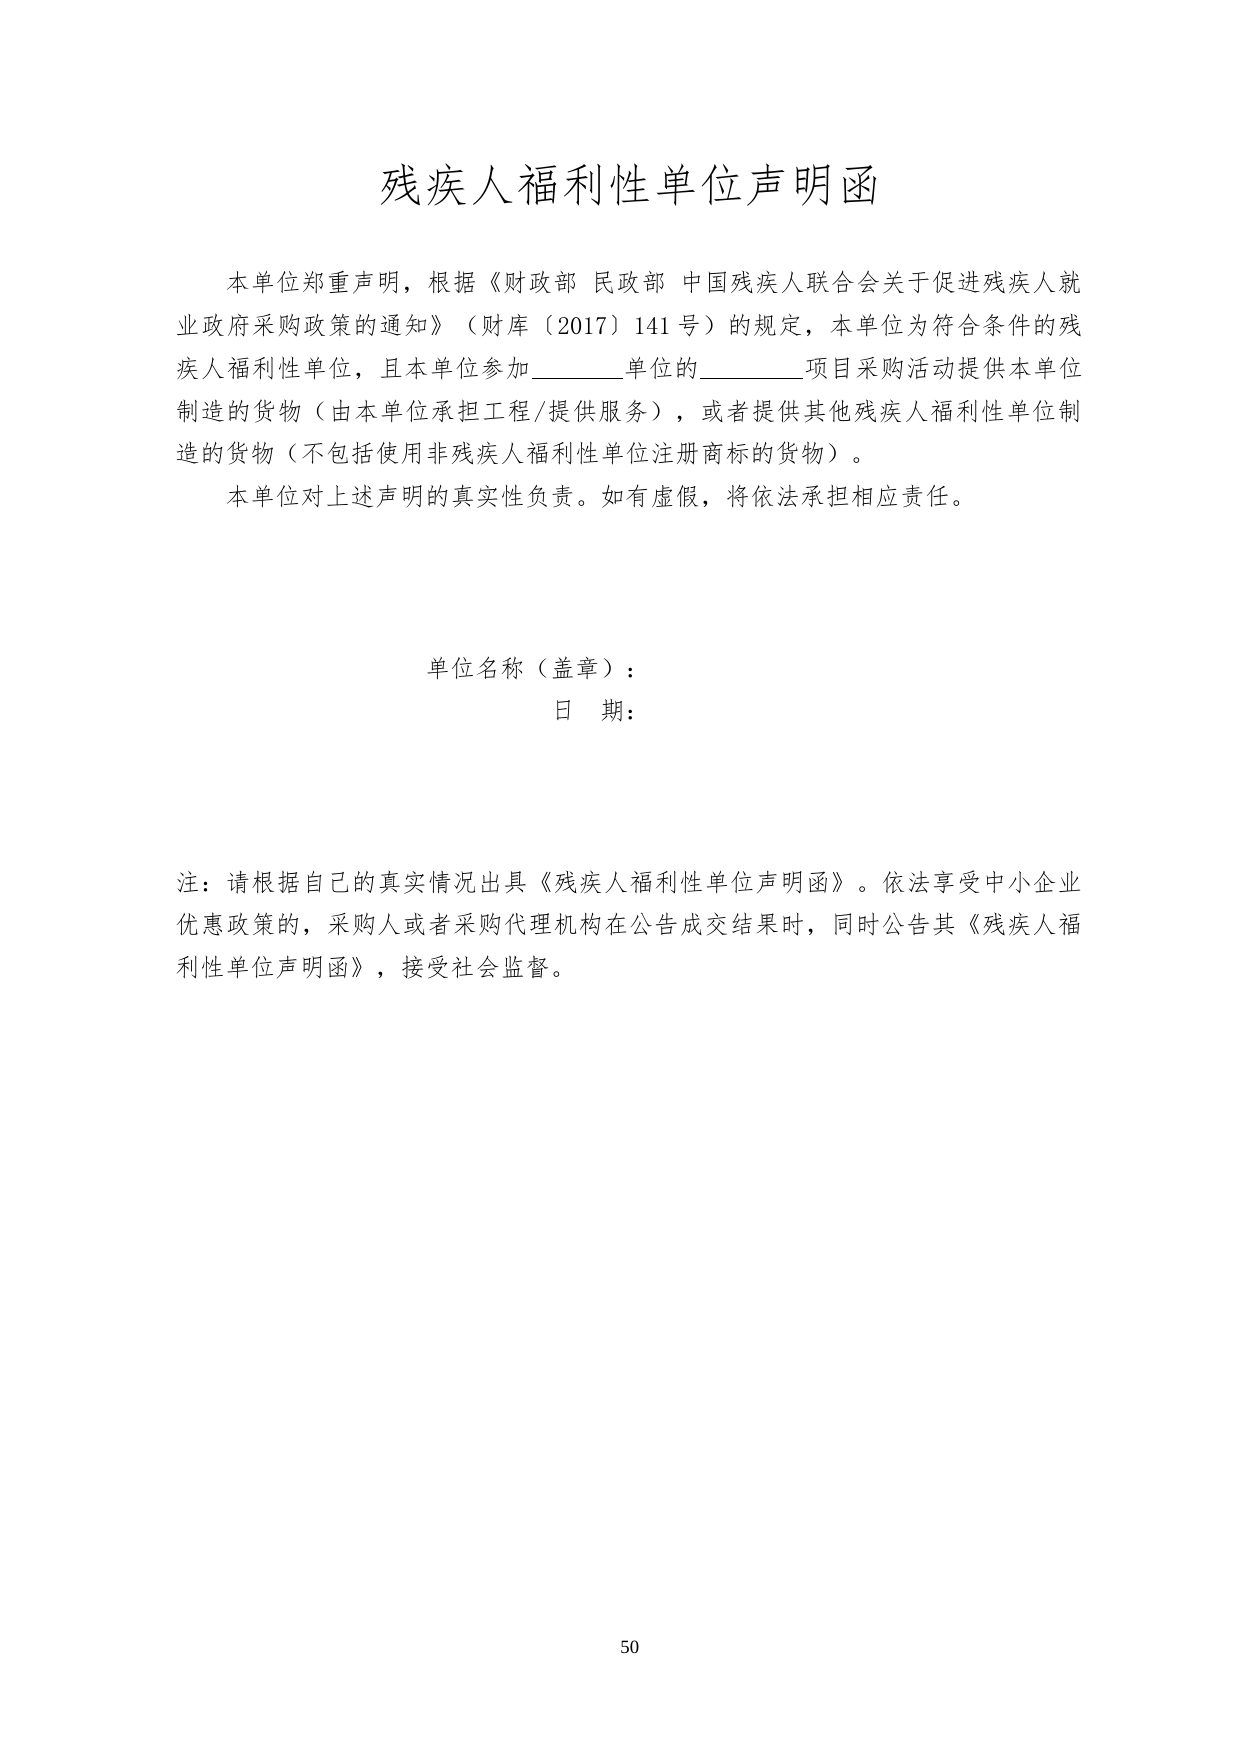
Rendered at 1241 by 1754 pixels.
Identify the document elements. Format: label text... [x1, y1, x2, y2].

text 残疾人福利性单位声明函 [175, 158, 1084, 212]
text 注：请根据自己的真实情况出具《残疾人福利性单位声明函》。依法享受中小企业优惠政策的，采购人或者采购代理机构在公告成交结果时，同时公告其《残疾人福利性单位声明函》，接受社会监督。 [175, 866, 1084, 980]
text 日 期： [175, 695, 1084, 723]
text 单位名称（盖章）： [175, 652, 1084, 681]
text 本单位对上述声明的真实性负责。如有虚假，将依法承担相应责任。 [175, 481, 1084, 509]
text 本单位郑重声明，根据《财政部 民政部 中国残疾人联合会关于促进残疾人就业政府采购政策的通知》（财库〔2017〕141号）的规定，本单位为符合条件的残疾人福利性单位，且本单位参加 单位的 项目采购活动提供本单位制造的货物（由本单位承担工程/提供服务），或者提供其他残疾人福利性单位制造的货物（不包括使用非残疾人福利性单位注册商标的货物）。 [175, 267, 1084, 466]
